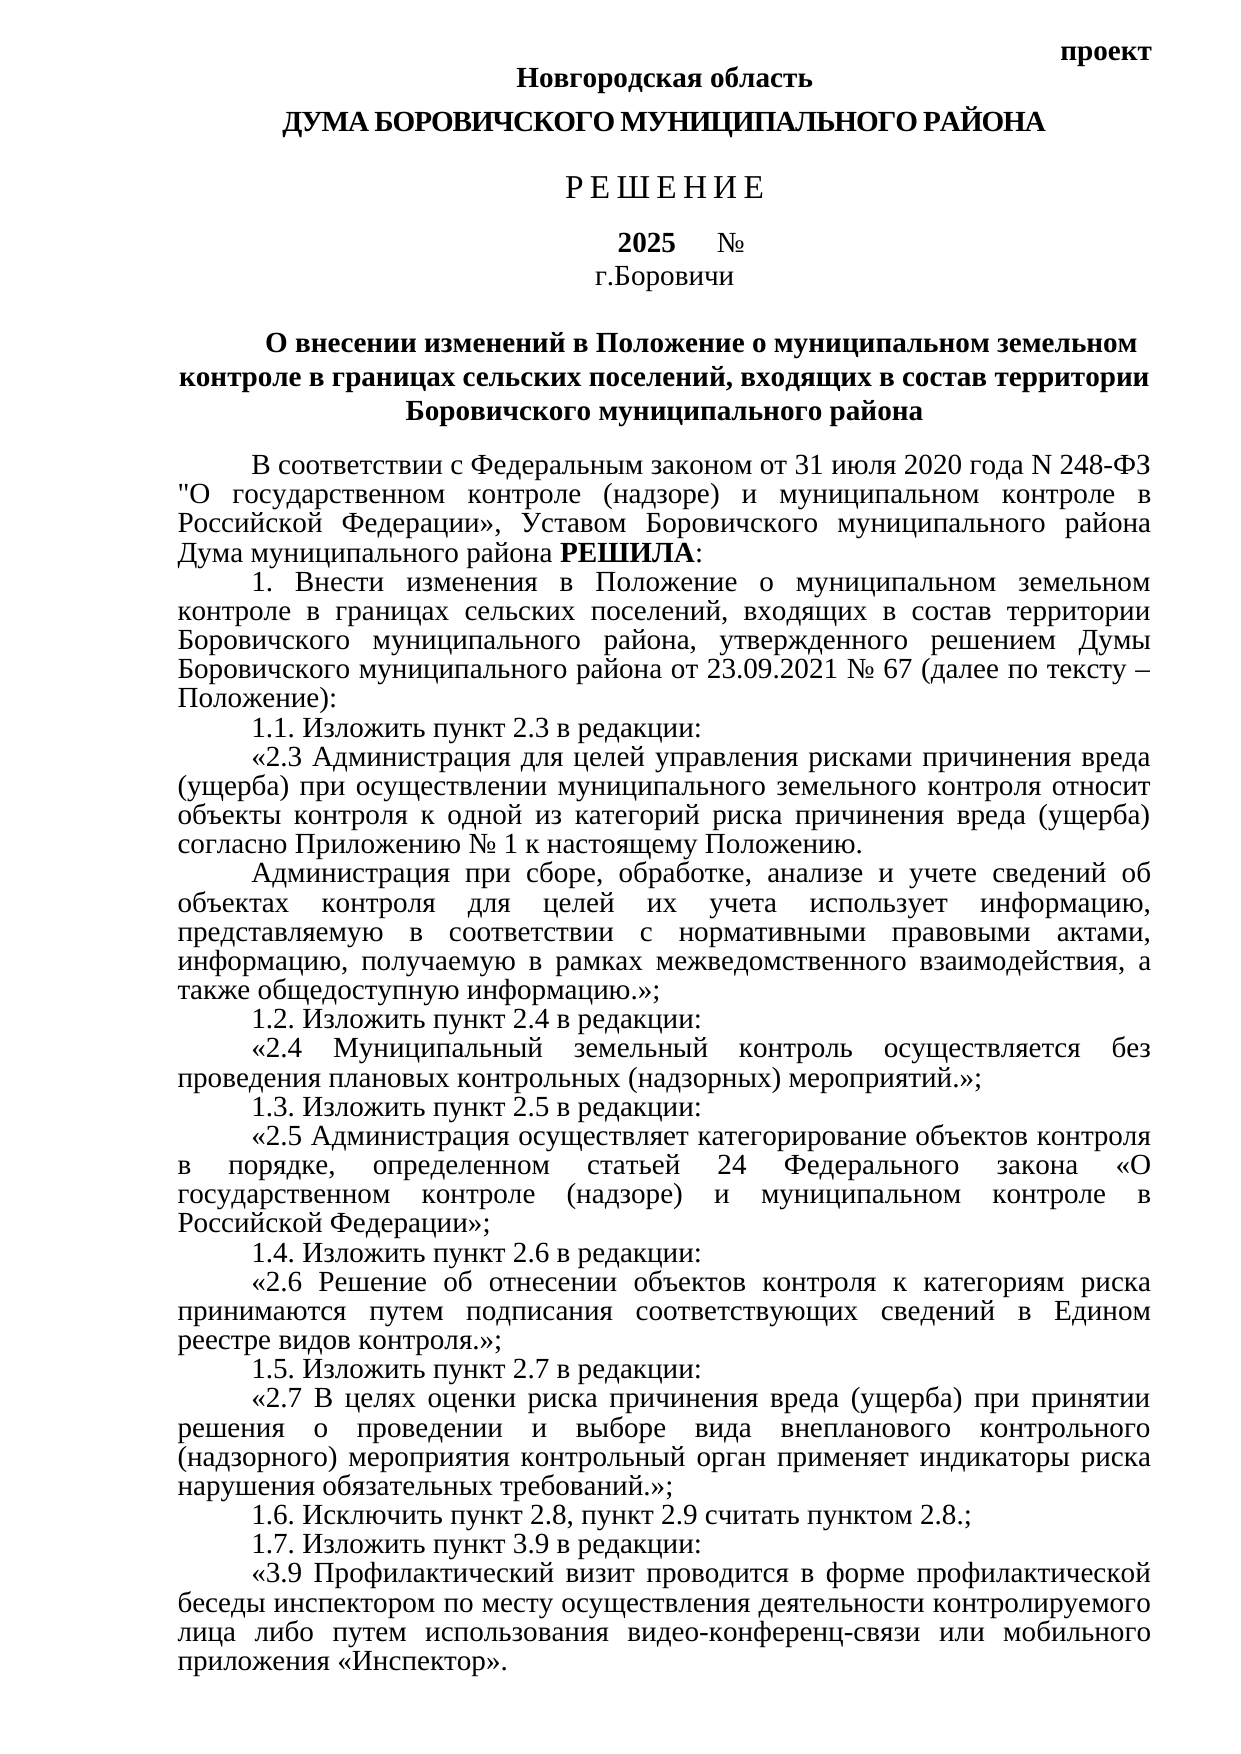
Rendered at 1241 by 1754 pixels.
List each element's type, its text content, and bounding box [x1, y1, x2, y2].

text «3.9 Профилактический визит проводится в форме профилактической беседы инспектором по месту осуществления деятельности контролируемого лица либо путем использования видео-конференц-связи или мобильного приложения «Инспектор». [177, 1559, 1152, 1676]
text 1.6. Исключить пункт 2.8, пункт 2.9 считать пунктом 2.8.; [177, 1501, 1152, 1530]
text 1.3. Изложить пункт 2.5 в редакции: [177, 1093, 1152, 1122]
text 1.1. Изложить пункт 2.3 в редакции: [177, 714, 1152, 743]
table_header № [705, 225, 823, 258]
text «2.4 Муниципальный земельный контроль осуществляется без проведения плановых контрольных (надзорных) мероприятий.»; [177, 1034, 1152, 1093]
text проект [177, 29, 1152, 67]
text «2.5 Администрация осуществляет категорирование объектов контроля в порядке, определенном статьей 24 Федерального закона «О государственном контроле (надзоре) и муниципальном контроле в Российской Федерации»; [177, 1122, 1152, 1239]
text «2.6 Решение об отнесении объектов контроля к категориям риска принимаются путем подписания соответствующих сведений в Едином реестре видов контроля.»; [177, 1268, 1152, 1355]
text г.Боровичи [177, 258, 1152, 292]
text РЕШЕНИЕ [177, 167, 1152, 206]
table_header 2025 [543, 225, 705, 258]
text 1.4. Изложить пункт 2.6 в редакции: [177, 1239, 1152, 1268]
text «2.7 В целях оценки риска причинения вреда (ущерба) при принятии решения о проведении и выборе вида внепланового контрольного (надзорного) мероприятия контрольный орган применяет индикаторы риска нарушения обязательных требований.»; [177, 1384, 1152, 1501]
text ДУМА БОРОВИЧСКОГО МУНИЦИПАЛЬНОГО РАЙОНА [177, 104, 1152, 138]
text Администрация при сборе, обработке, анализе и учете сведений об объектах контроля для целей их учета использует информацию, представляемую в соответствии с нормативными правовыми актами, информацию, получаемую в рамках межведомственного взаимодействия, а также общедоступную информацию.»; [177, 859, 1152, 1005]
text О внесении изменений в Положение о муниципальном земельном контроле в границах сельских поселений, входящих в состав территории Боровичского муниципального района [177, 326, 1152, 426]
text Новгородская область [177, 67, 1152, 92]
text 1.2. Изложить пункт 2.4 в редакции: [177, 1005, 1152, 1034]
text 1. Внести изменения в Положение о муниципальном земельном контроле в границах сельских поселений, входящих в состав территории Боровичского муниципального района, утвержденного решением Думы Боровичского муниципального района от 23.09.2021 № 67 (далее по тексту – Положение): [177, 568, 1152, 714]
text «2.3 Администрация для целей управления рисками причинения вреда (ущерба) при осуществлении муниципального земельного контроля относит объекты контроля к одной из категорий риска причинения вреда (ущерба) согласно Приложению № 1 к настоящему Положению. [177, 743, 1152, 859]
text 1.7. Изложить пункт 3.9 в редакции: [177, 1530, 1152, 1559]
text 1.5. Изложить пункт 2.7 в редакции: [177, 1355, 1152, 1384]
text В соответствии с Федеральным законом от 31 июля 2020 года N 248-ФЗ "О государственном контроле (надзоре) и муниципальном контроле в Российской Федерации», Уставом Боровичского муниципального района Дума муниципального района РЕШИЛА: [177, 451, 1152, 568]
